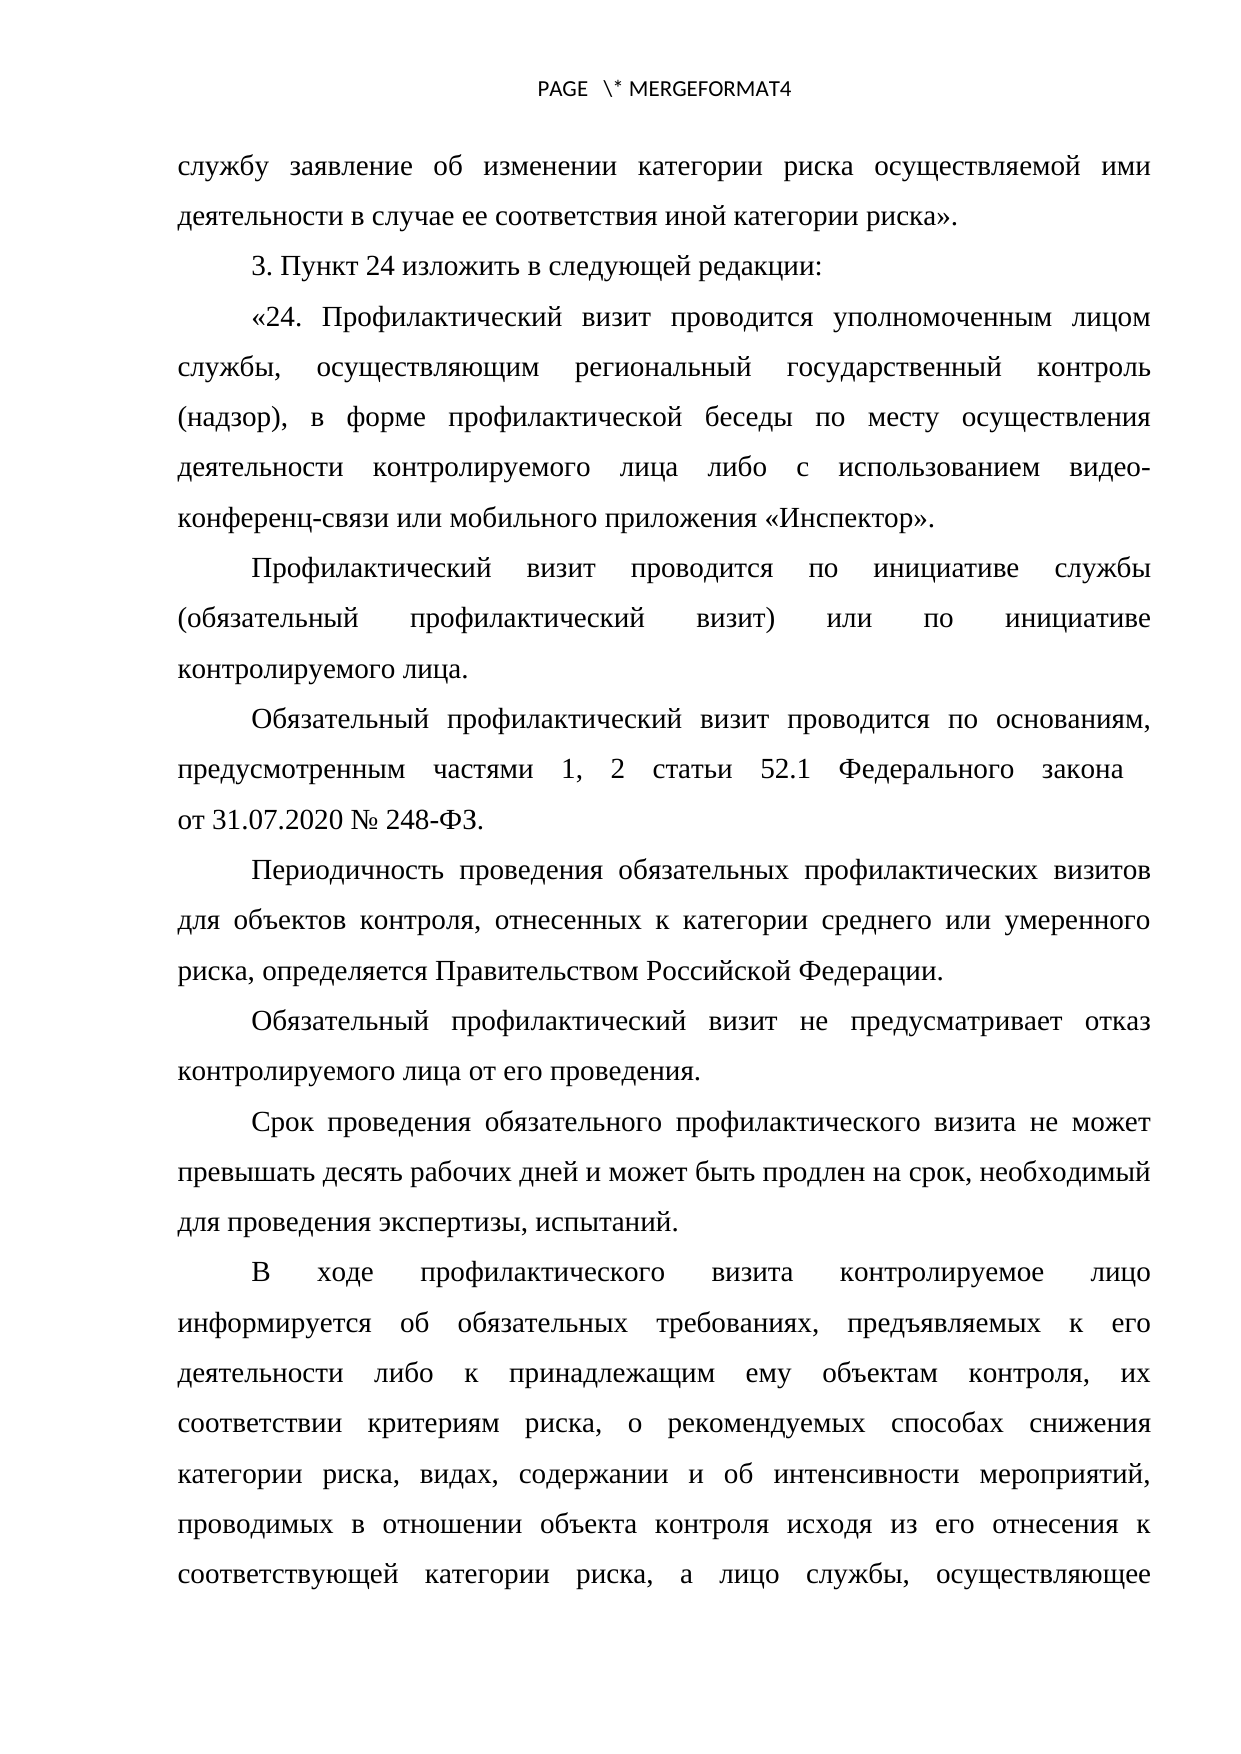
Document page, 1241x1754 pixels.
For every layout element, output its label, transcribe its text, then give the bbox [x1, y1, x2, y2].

text Обязательный профилактический визит проводится по основаниям, предусмотренным частями 1, 2 статьи 52.1 Федерального закона от 31.07.2020 № 248-ФЗ. [177, 701, 1152, 835]
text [177, 148, 1152, 232]
text Периодичность проведения обязательных профилактических визитов для объектов контроля, отнесенных к категории среднего или умеренного риска, определяется Правительством Российской Федерации. [177, 852, 1152, 986]
text «24. Профилактический визит проводится уполномоченным лицом службы, осуществляющим региональный государственный контроль (надзор), в форме профилактической беседы по месту осуществления деятельности контролируемого лица либо с использованием видео-конференц-связи или мобильного приложения «Инспектор». [177, 299, 1152, 533]
text Обязательный профилактический визит не предусматривает отказ контролируемого лица от его проведения. [177, 1003, 1152, 1087]
text Профилактический визит проводится по инициативе службы (обязательный профилактический визит) или по инициативе контролируемого лица. [177, 550, 1152, 684]
text 3. Пункт 24 изложить в следующей редакции: [177, 248, 1152, 282]
text Срок проведения обязательного профилактического визита не может превышать десять рабочих дней и может быть продлен на срок, необходимый для проведения экспертизы, испытаний. [177, 1104, 1152, 1238]
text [177, 1254, 1152, 1590]
